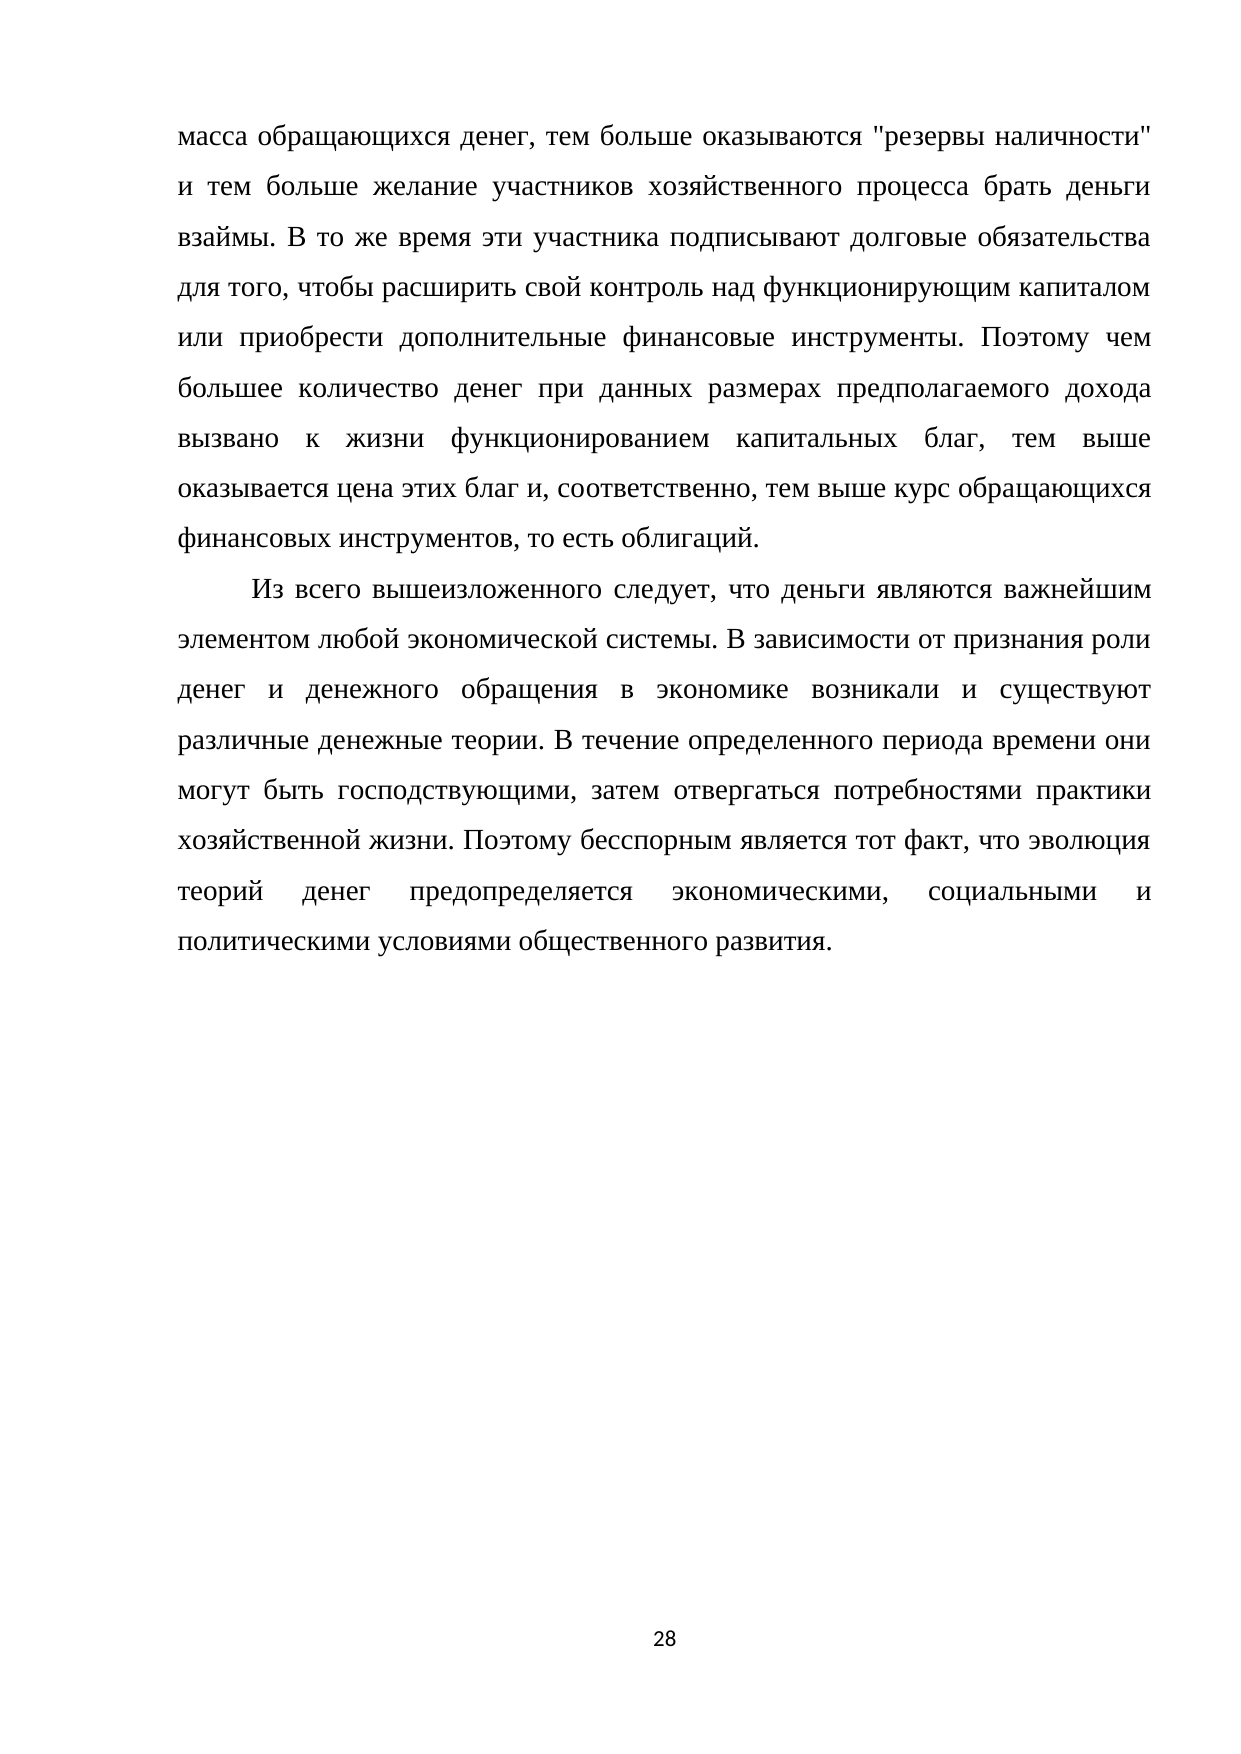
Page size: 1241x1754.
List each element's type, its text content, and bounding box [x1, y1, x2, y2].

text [177, 118, 1152, 554]
text Из всего вышеизложенного следует, что деньги являются важнейшим элементом любой экономической системы. В зависимости от признания роли денег и денежного обращения в экономике возникали и существуют различные денежные теории. В течение определенного периода времени они могут быть господствующими, затем отвергаться потребностями практики хозяйственной жизни. Поэтому бесспорным является тот факт, что эволюция теорий денег предопределяется экономическими, социальными и политическими условиями общественного развития. [177, 571, 1152, 957]
